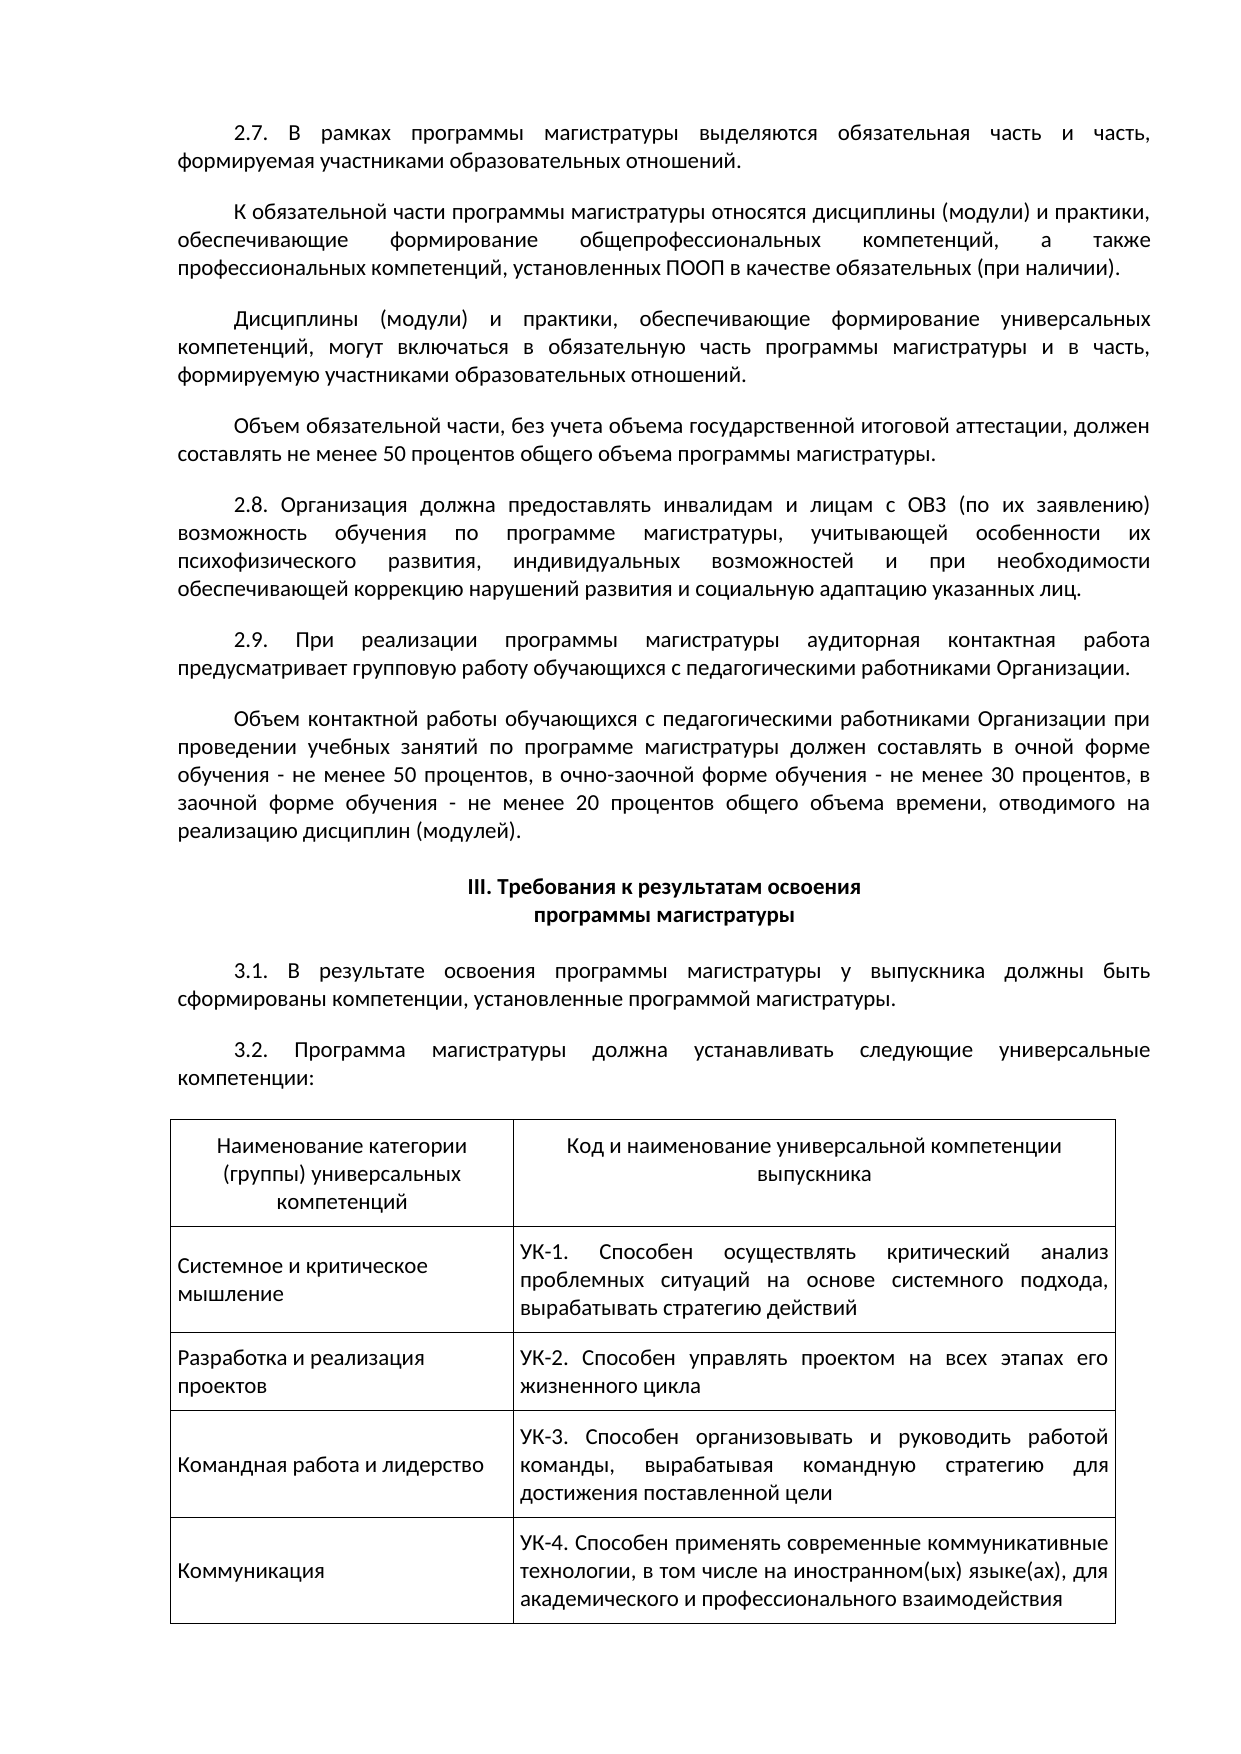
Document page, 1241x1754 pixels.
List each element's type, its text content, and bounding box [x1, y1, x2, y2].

table_header Код и наименование универсальной компетенции выпускника [514, 1120, 1115, 1226]
text 2.7. В рамках программы магистратуры выделяются обязательная часть и часть, формируемая участниками образовательных отношений. [177, 118, 1152, 174]
text 2.9. При реализации программы магистратуры аудиторная контактная работа предусматривает групповую работу обучающихся с педагогическими работниками Организации. [177, 625, 1152, 681]
table_cell УК-3. Способен организовывать и руководить работой команды, вырабатывая командную стратегию для достижения поставленной цели [514, 1411, 1115, 1517]
table_cell УК-1. Способен осуществлять критический анализ проблемных ситуаций на основе системного подхода, вырабатывать стратегию действий [514, 1227, 1115, 1332]
table_cell Командная работа и лидерство [171, 1411, 513, 1517]
table_cell УК-4. Способен применять современные коммуникативные технологии, в том числе на иностранном(ых) языке(ах), для академического и профессионального взаимодействия [514, 1518, 1115, 1623]
text К обязательной части программы магистратуры относятся дисциплины (модули) и практики, обеспечивающие формирование общепрофессиональных компетенций, а также профессиональных компетенций, установленных ПООП в качестве обязательных (при наличии). [177, 197, 1152, 281]
text Дисциплины (модули) и практики, обеспечивающие формирование универсальных компетенций, могут включаться в обязательную часть программы магистратуры и в часть, формируемую участниками образовательных отношений. [177, 304, 1152, 388]
title программы магистратуры [177, 900, 1152, 928]
table_cell УК-2. Способен управлять проектом на всех этапах его жизненного цикла [514, 1333, 1115, 1410]
table_cell Разработка и реализация проектов [171, 1333, 513, 1410]
text 3.2. Программа магистратуры должна устанавливать следующие универсальные компетенции: [177, 1035, 1152, 1091]
table_header Наименование категории (группы) универсальных компетенций [171, 1120, 513, 1226]
text Объем контактной работы обучающихся с педагогическими работниками Организации при проведении учебных занятий по программе магистратуры должен составлять в очной форме обучения - не менее 50 процентов, в очно-заочной форме обучения - не менее 30 процентов, в заочной форме обучения - не менее 20 процентов общего объема времени, отводимого на реализацию дисциплин (модулей). [177, 704, 1152, 844]
title III. Требования к результатам освоения [177, 872, 1152, 900]
text Объем обязательной части, без учета объема государственной итоговой аттестации, должен составлять не менее 50 процентов общего объема программы магистратуры. [177, 411, 1152, 467]
text 2.8. Организация должна предоставлять инвалидам и лицам с ОВЗ (по их заявлению) возможность обучения по программе магистратуры, учитывающей особенности их психофизического развития, индивидуальных возможностей и при необходимости обеспечивающей коррекцию нарушений развития и социальную адаптацию указанных лиц. [177, 490, 1152, 602]
table_cell Коммуникация [171, 1518, 513, 1623]
table_cell Системное и критическое мышление [171, 1227, 513, 1332]
text 3.1. В результате освоения программы магистратуры у выпускника должны быть сформированы компетенции, установленные программой магистратуры. [177, 956, 1152, 1012]
